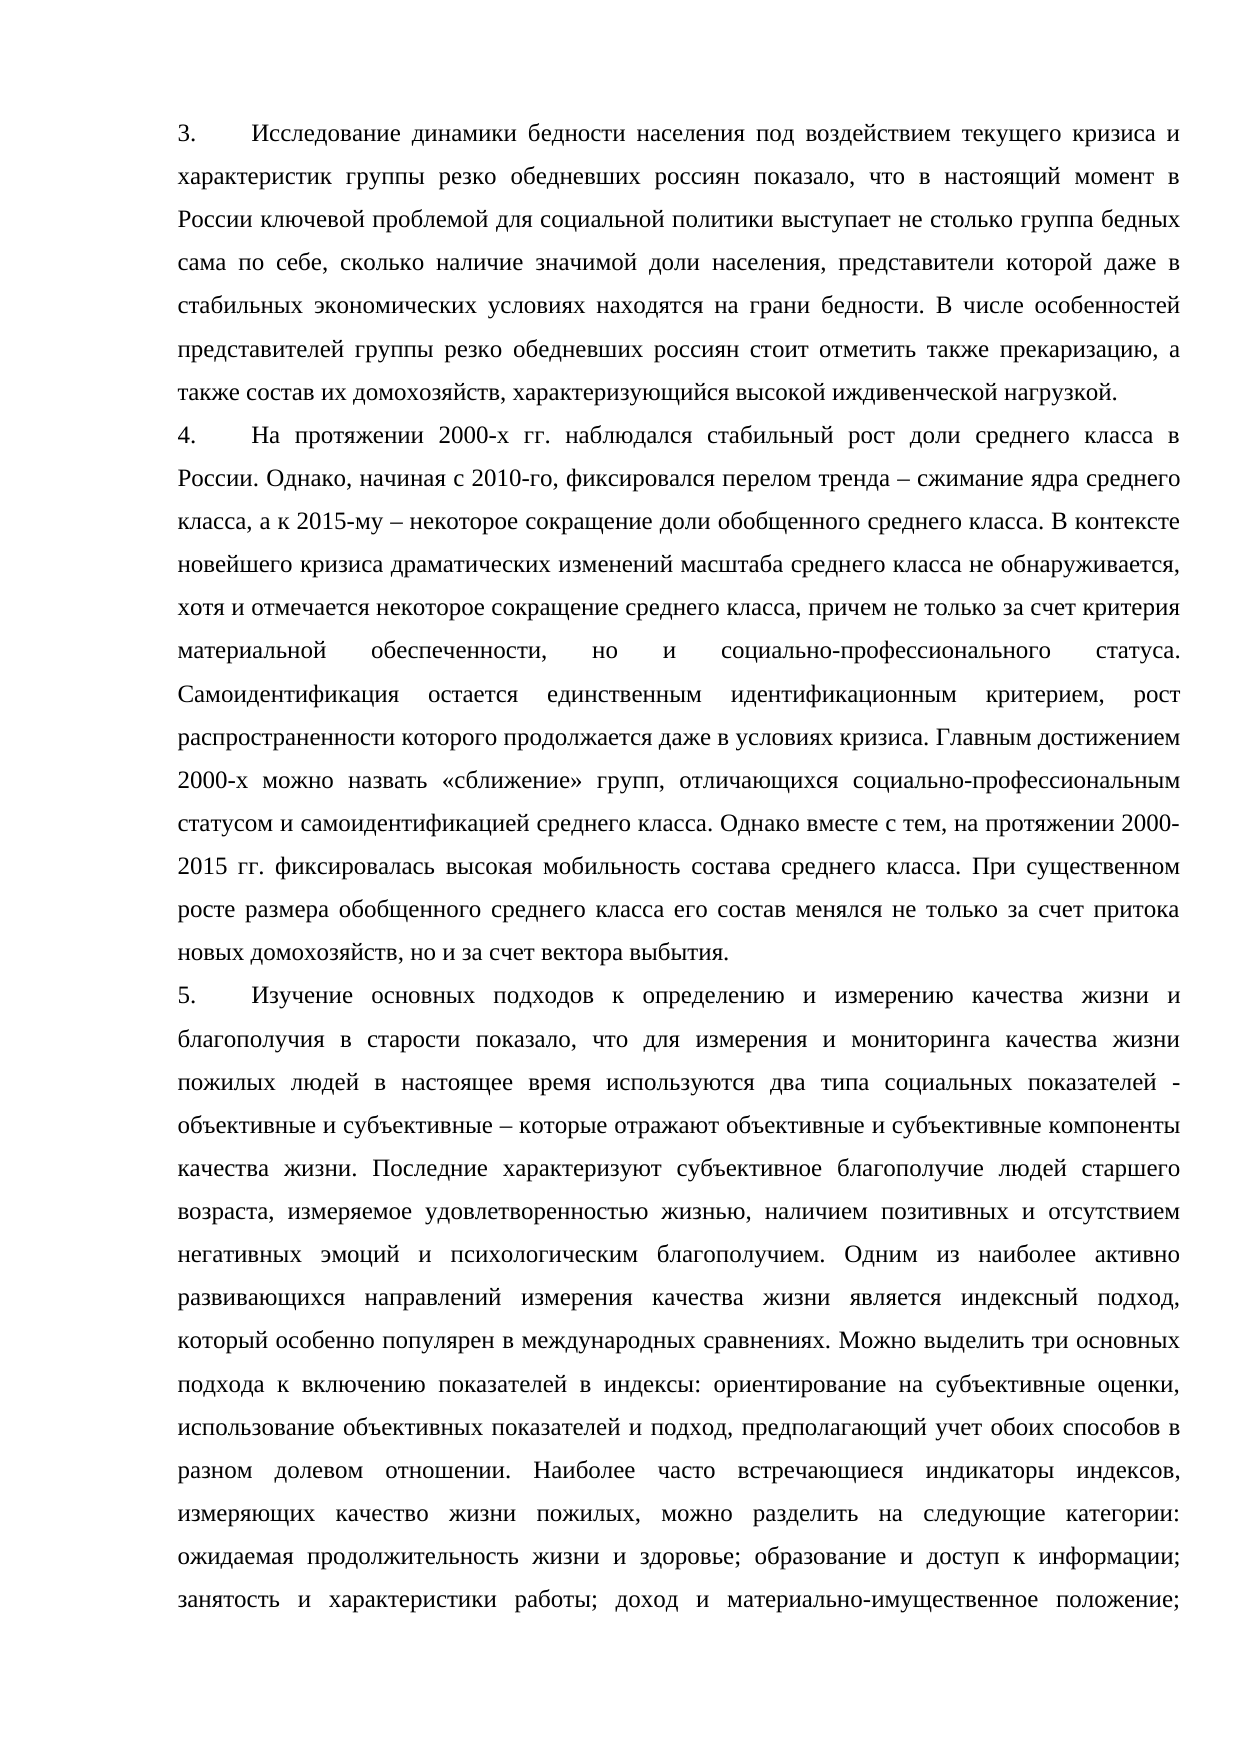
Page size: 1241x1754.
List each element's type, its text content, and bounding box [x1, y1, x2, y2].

list Исследование динамики бедности населения под воздействием текущего кризиса и характеристик группы резко обедневших россиян показало, что в настоящий момент в России ключевой проблемой для социальной политики выступает не столько группа бедных сама по себе, сколько наличие значимой доли населения, представители которой даже в стабильных экономических условиях находятся на грани бедности. В числе особенностей представителей группы резко обедневших россиян стоит отметить также прекаризацию, а также состав их домохозяйств, характеризующийся высокой иждивенческой нагрузкой. [177, 118, 1181, 406]
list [177, 981, 1181, 1613]
list На протяжении 2000-х гг. наблюдался стабильный рост доли среднего класса в России. Однако, начиная с 2010-го, фиксировался перелом тренда – сжимание ядра среднего класса, а к 2015-му – некоторое сокращение доли обобщенного среднего класса. В контексте новейшего кризиса драматических изменений масштаба среднего класса не обнаруживается, хотя и отмечается некоторое сокращение среднего класса, причем не только за счет критерия материальной обеспеченности, но и социально-профессионального статуса. Самоидентификация остается единственным идентификационным критерием, рост распространенности которого продолжается даже в условиях кризиса. Главным достижением 2000-х можно назвать «сближение» групп, отличающихся социально-профессиональным статусом и самоидентификацией среднего класса. Однако вместе с тем, на протяжении 2000-2015 гг. фиксировалась высокая мобильность состава среднего класса. При существенном росте размера обобщенного среднего класса его состав менялся не только за счет притока новых домохозяйств, но и за счет вектора выбытия. [177, 420, 1181, 966]
